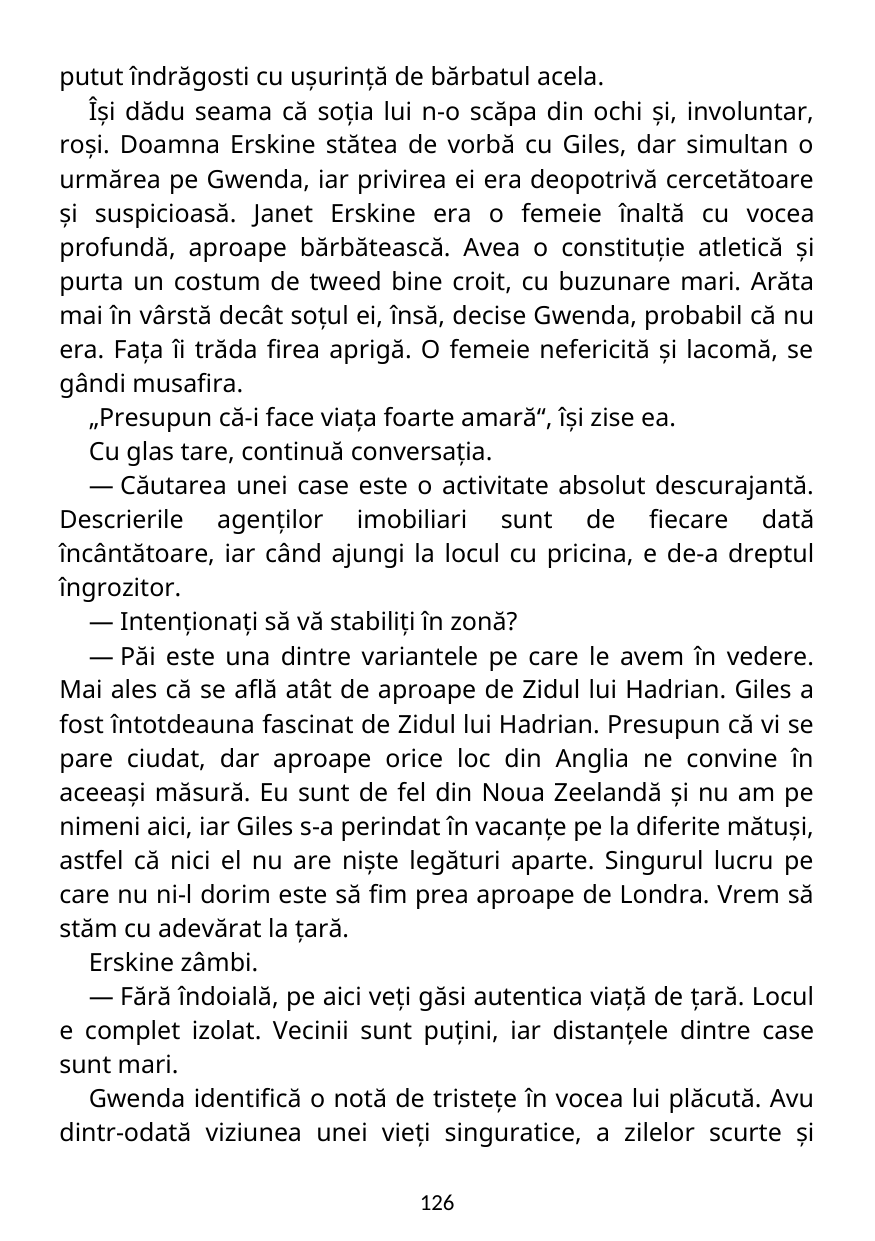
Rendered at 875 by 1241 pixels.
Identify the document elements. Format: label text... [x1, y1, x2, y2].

text Cu glas tare, continuă conversaţia. [59, 434, 815, 468]
text — Intenţionaţi să vă stabiliţi în zonă? [59, 604, 815, 638]
text Îşi dădu seama că soţia lui n-o scăpa din ochi şi, involuntar, roşi. Doamna Erskine stătea de vorbă cu Giles, dar simultan o urmărea pe Gwenda, iar privirea ei era deopotrivă cercetătoare şi suspicioasă. Janet Erskine era o femeie înaltă cu vocea profundă, aproape bărbătească. Avea o constituţie atletică şi purta un costum de tweed bine croit, cu buzunare mari. Arăta mai în vârstă decât soţul ei, însă, decise Gwenda, probabil că nu era. Faţa îi trăda firea aprigă. O femeie nefericită şi lacomă, se gândi musafira. [59, 93, 815, 400]
text Erskine zâmbi. [59, 945, 815, 979]
text — Păi este una dintre variantele pe care le avem în vedere. Mai ales că se află atât de aproape de Zidul lui Hadrian. Giles a fost întotdeauna fascinat de Zidul lui Hadrian. Presupun că vi se pare ciudat, dar aproape orice loc din Anglia ne convine în aceeaşi măsură. Eu sunt de fel din Noua Zeelandă şi nu am pe nimeni aici, iar Giles s-a perindat în vacanţe pe la diferite mătuşi, astfel că nici el nu are nişte legături aparte. Singurul lucru pe care nu ni-l dorim este să fim prea aproape de Londra. Vrem să stăm cu adevărat la ţară. [59, 638, 815, 945]
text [59, 1081, 815, 1149]
text — Fără îndoială, pe aici veţi găsi autentica viaţă de ţară. Locul e complet izolat. Vecinii sunt puţini, iar distanţele dintre case sunt mari. [59, 979, 815, 1081]
text — Căutarea unei case este o activitate absolut descurajantă. Descrierile agenţilor imobiliari sunt de fiecare dată încântătoare, iar când ajungi la locul cu pricina, e de-a dreptul îngrozitor. [59, 468, 815, 604]
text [59, 59, 815, 93]
text „Presupun că-i face viaţa foarte amară“, îşi zise ea. [59, 400, 815, 434]
